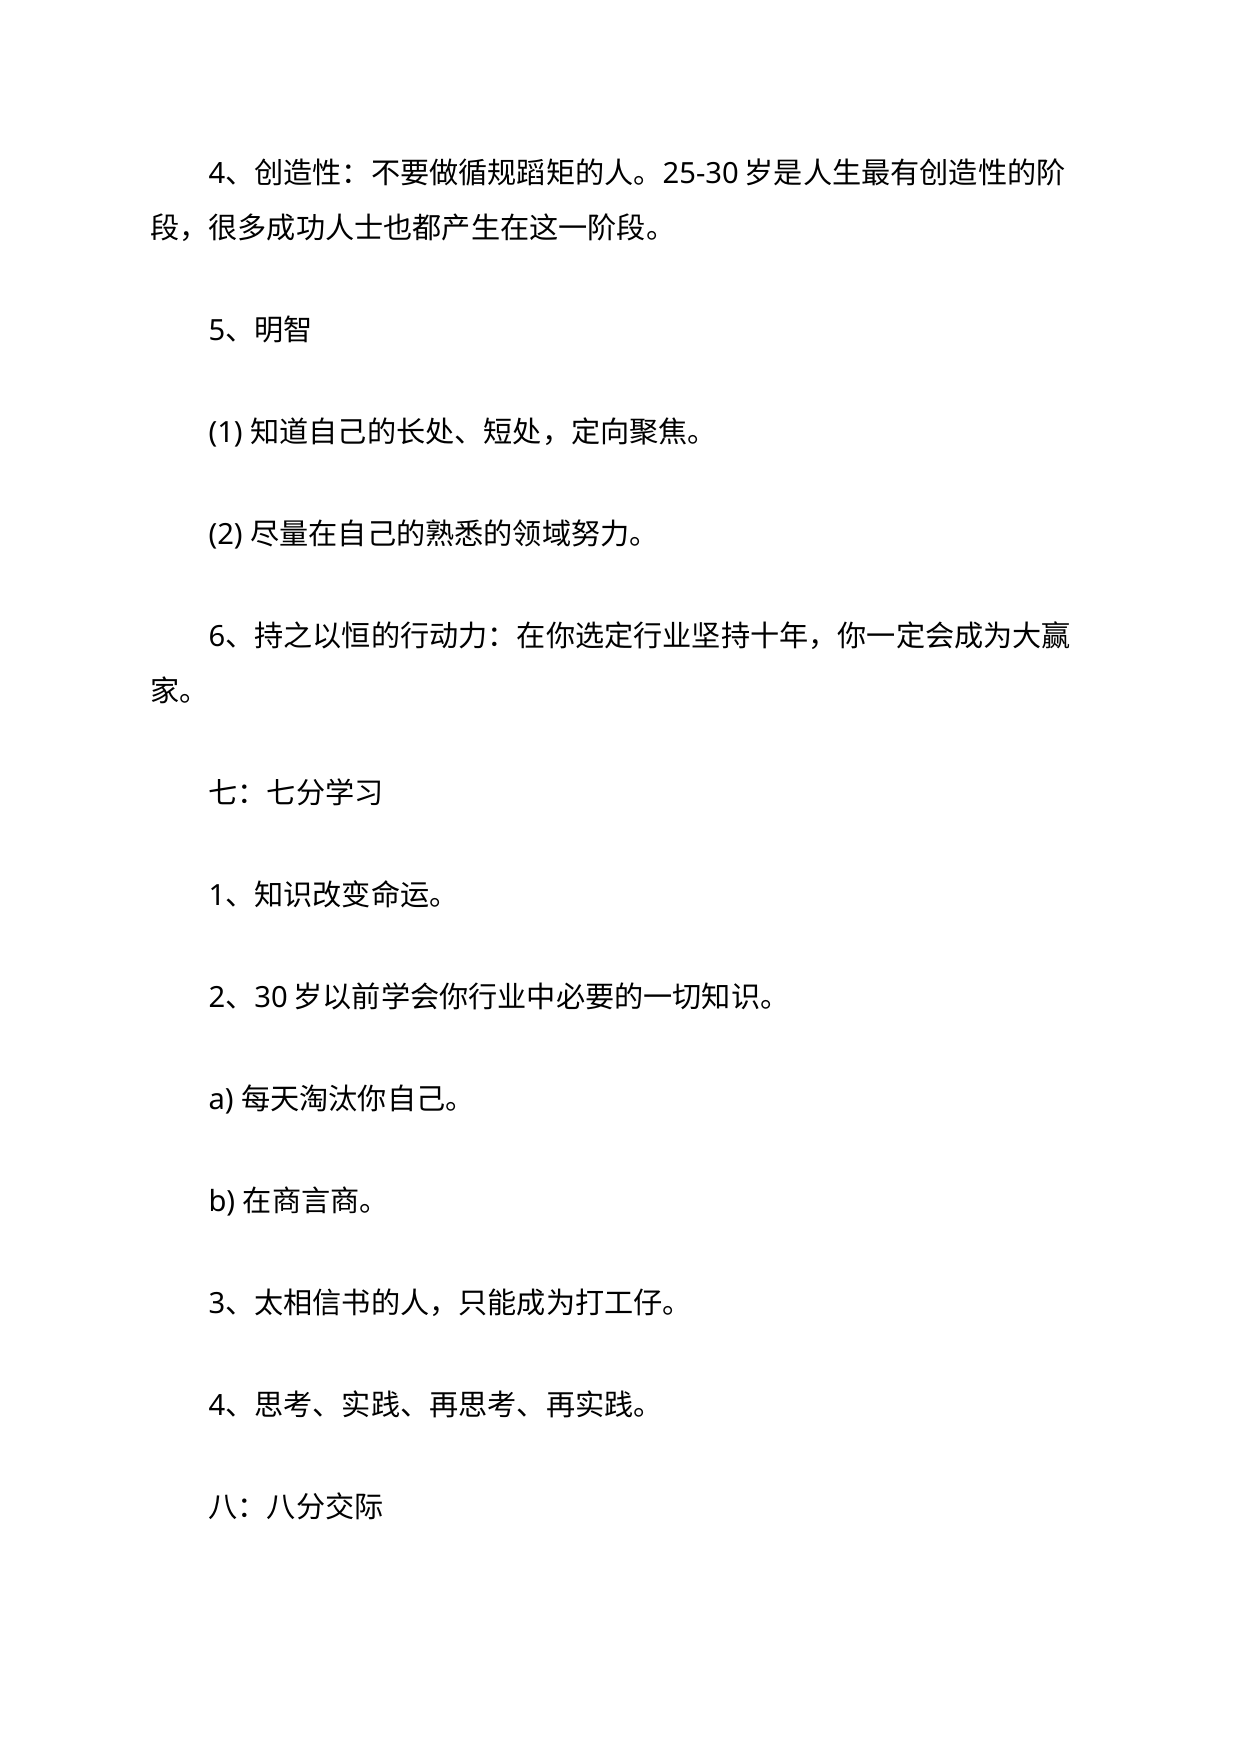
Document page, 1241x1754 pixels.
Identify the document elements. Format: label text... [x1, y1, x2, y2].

text 6、持之以恒的行动力：在你选定行业坚持十年，你一定会成为大赢家。 [150, 613, 1090, 710]
text 4、思考、实践、再思考、再实践。 [150, 1381, 1090, 1423]
text 3、太相信书的人，只能成为打工仔。 [150, 1279, 1090, 1322]
text 2、30岁以前学会你行业中必要的一切知识。 [150, 973, 1090, 1016]
text (2) 尽量在自己的熟悉的领域努力。 [150, 511, 1090, 553]
text 1、知识改变命运。 [150, 871, 1090, 914]
text 4、创造性：不要做循规蹈矩的人。25-30岁是人生最有创造性的阶段，很多成功人士也都产生在这一阶段。 [150, 150, 1090, 247]
text 5、明智 [150, 307, 1090, 349]
text b) 在商言商。 [150, 1177, 1090, 1219]
text 八：八分交际 [150, 1483, 1090, 1525]
text 七：七分学习 [150, 769, 1090, 812]
text (1) 知道自己的长处、短处，定向聚焦。 [150, 409, 1090, 451]
text a) 每天淘汰你自己。 [150, 1075, 1090, 1118]
